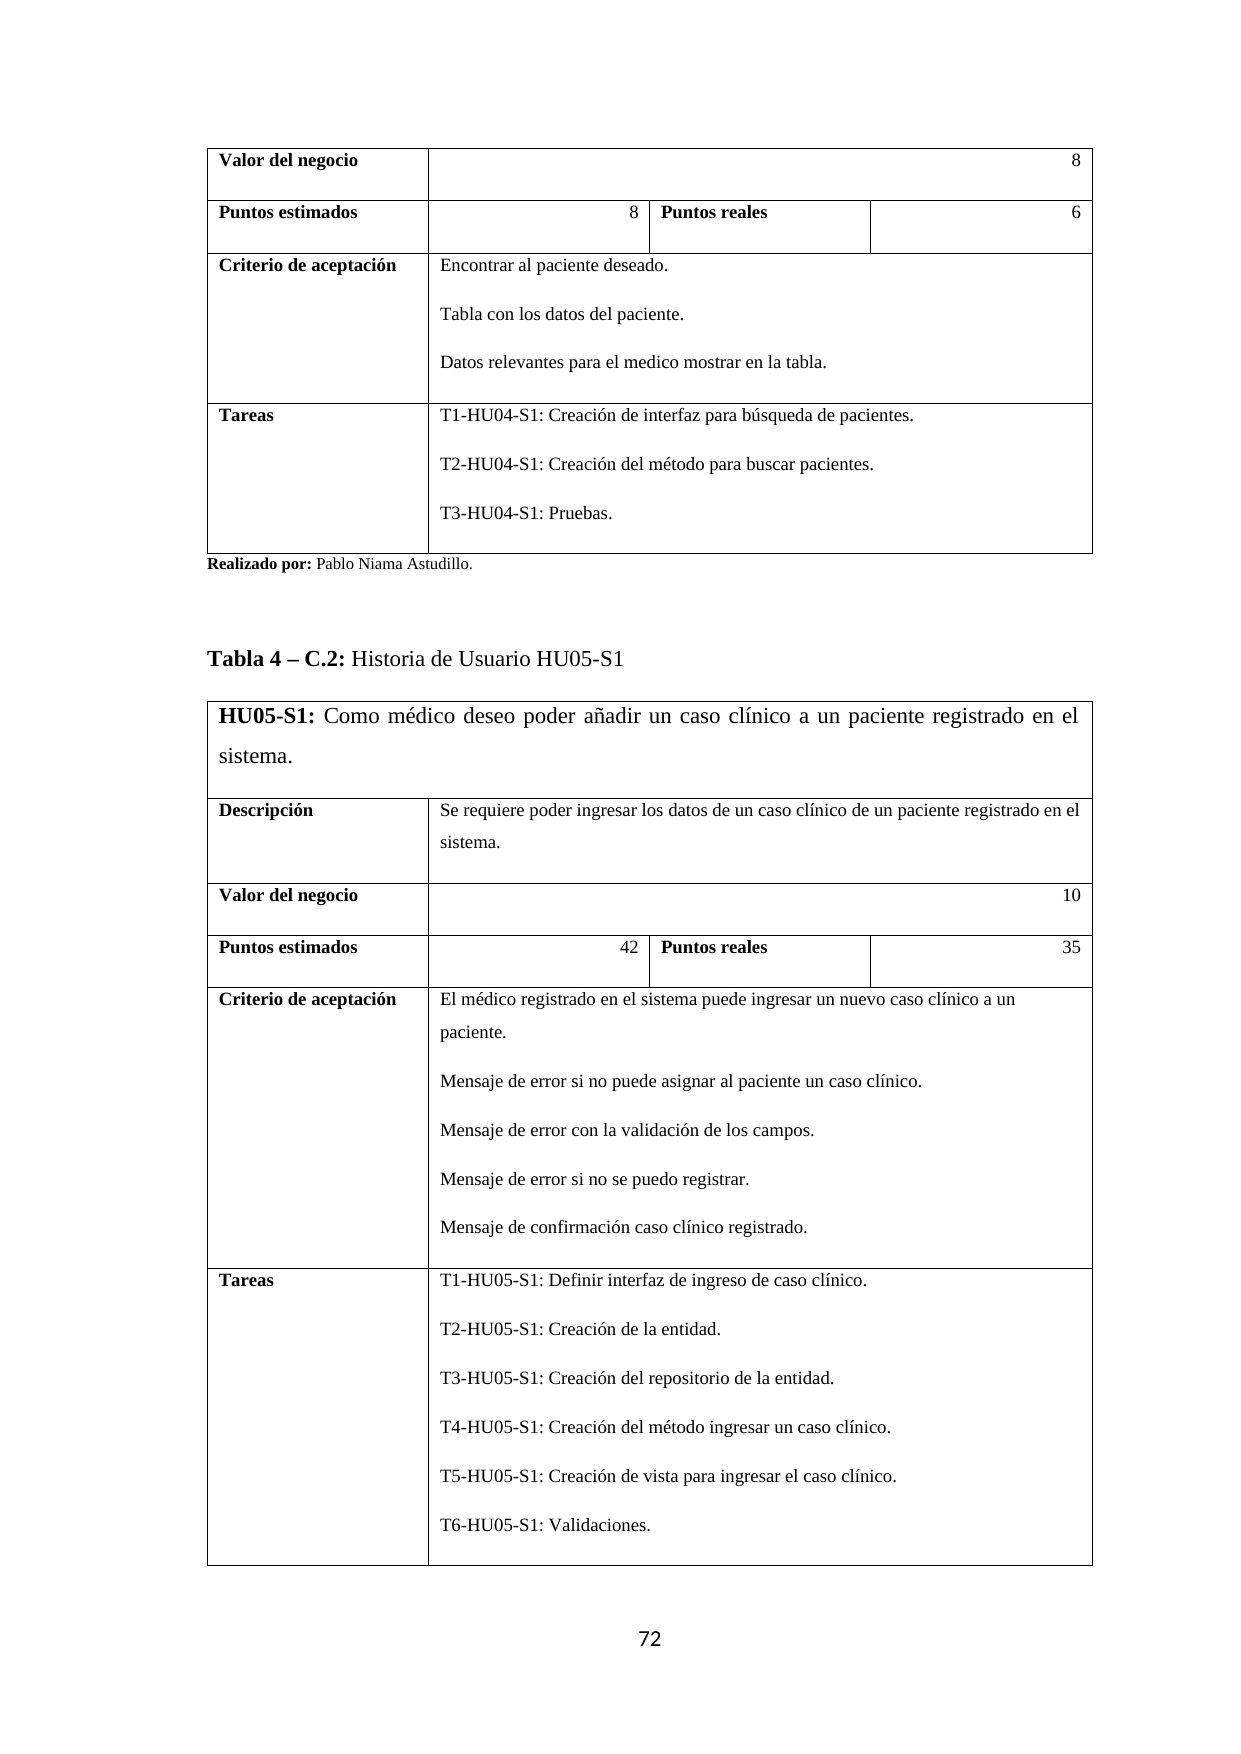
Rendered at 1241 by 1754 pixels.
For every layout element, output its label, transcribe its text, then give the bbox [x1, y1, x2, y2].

table_cell 35 [871, 936, 1092, 987]
table_cell Tareas [208, 1269, 428, 1565]
table_cell Puntos reales [650, 936, 870, 987]
table_header HU05-S1: Como médico deseo poder añadir un caso clínico a un paciente registrado en el sistema. [208, 702, 1092, 798]
table_cell Puntos estimados [208, 936, 428, 987]
text Realizado por: Pablo Niama Astudillo. [207, 554, 1092, 573]
table_cell 42 [429, 936, 649, 987]
table_cell El médico registrado en el sistema puede ingresar un nuevo caso clínico a un paciente. Mensaje de error si no puede asignar al paciente un caso clínico. Mensaje de error con la validación de los campos. Mensaje de error si no se puedo registrar. Mensaje de confirmación caso clínico registrado. [429, 988, 1092, 1268]
table_cell Encontrar al paciente deseado. Tabla con los datos del paciente. Datos relevantes para el medico mostrar en la tabla. [429, 254, 1092, 403]
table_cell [429, 1269, 1092, 1565]
table_cell 10 [429, 884, 1092, 935]
table_cell Criterio de aceptación [208, 988, 428, 1268]
table_cell Se requiere poder ingresar los datos de un caso clínico de un paciente registrado en el sistema. [429, 799, 1092, 882]
table_cell 6 [871, 201, 1092, 252]
table_cell Tareas [208, 404, 428, 553]
table_cell 8 [429, 201, 649, 252]
table_cell Puntos reales [650, 201, 870, 252]
table_cell Puntos estimados [208, 201, 428, 252]
table_cell T1-HU04-S1: Creación de interfaz para búsqueda de pacientes. T2-HU04-S1: Creación del método para buscar pacientes. T3-HU04-S1: Pruebas. [429, 404, 1092, 553]
table_cell Valor del negocio [208, 149, 428, 200]
table_cell Criterio de aceptación [208, 254, 428, 403]
table_cell Descripción [208, 799, 428, 882]
text Tabla 4 – C.2: Historia de Usuario HU05-S1 [207, 645, 1092, 671]
table_cell Valor del negocio [208, 884, 428, 935]
table_cell 8 [429, 149, 1092, 200]
